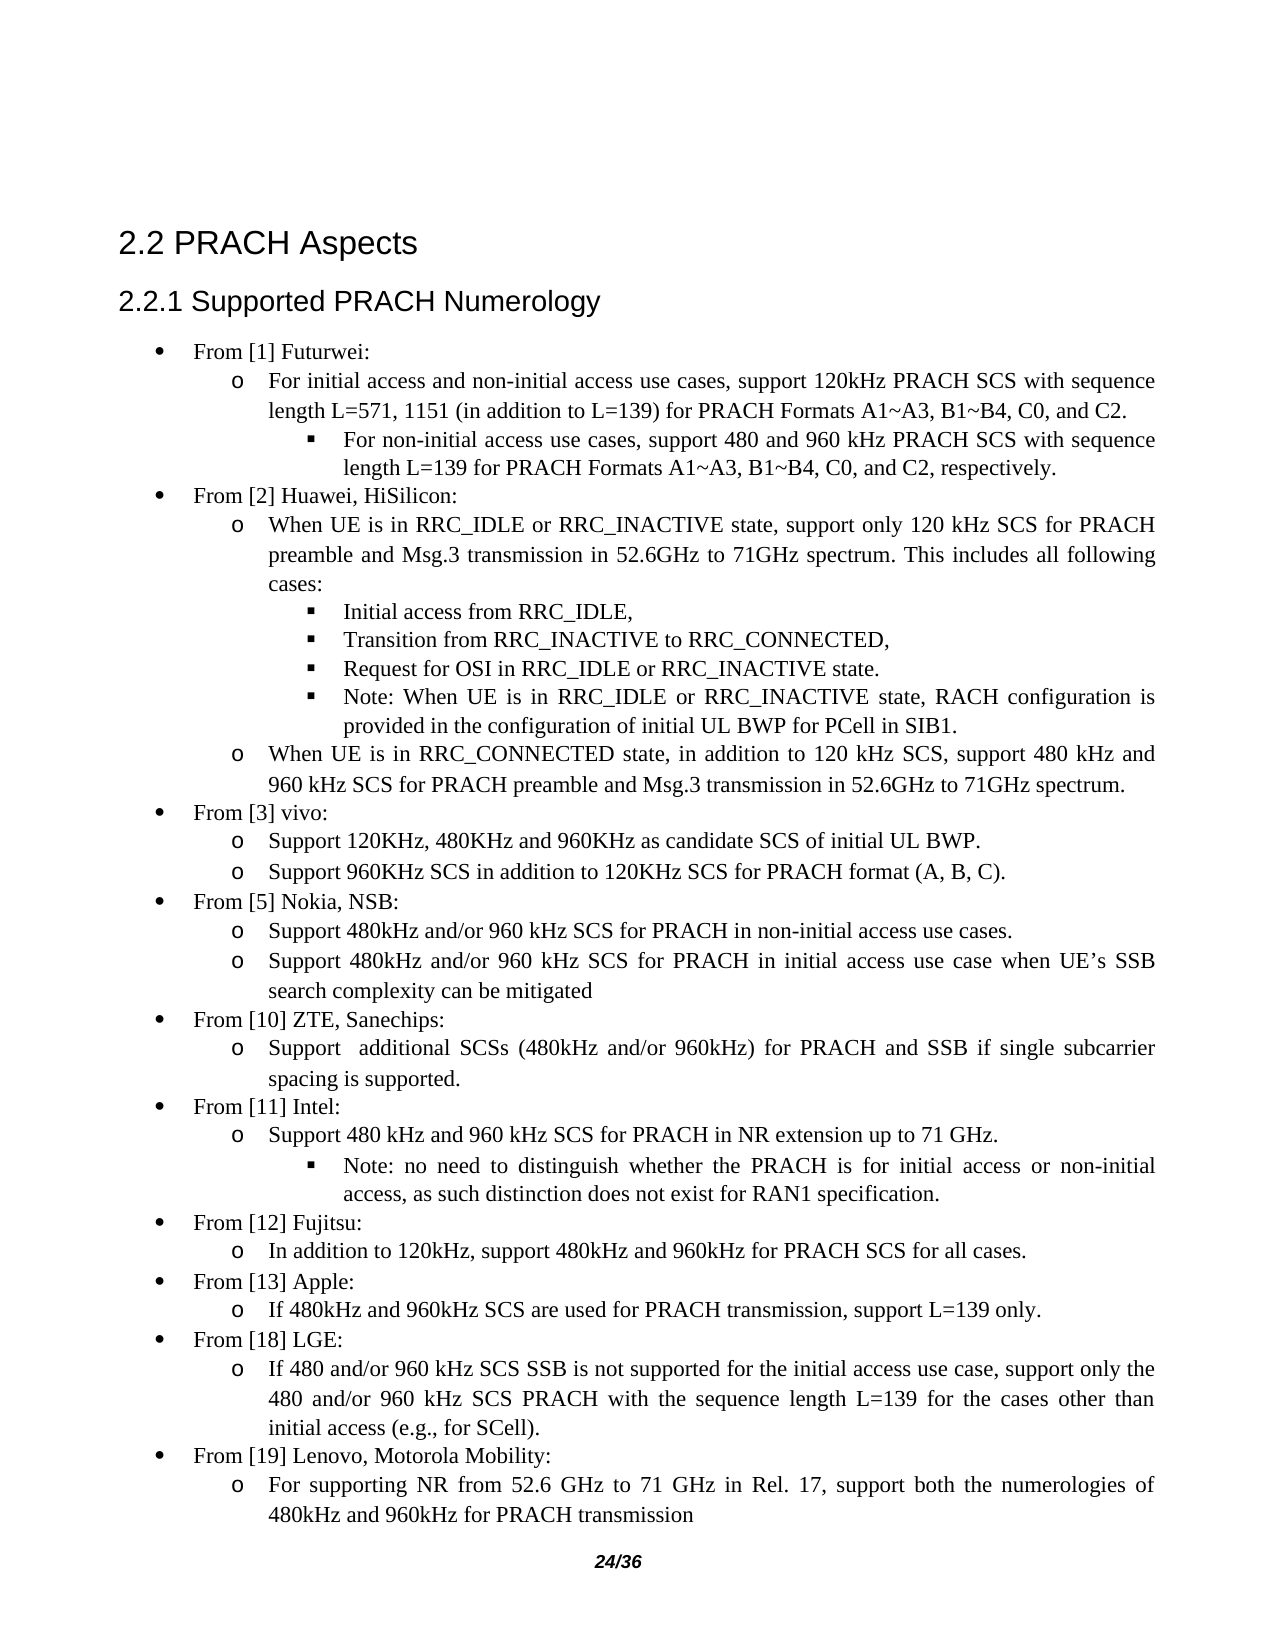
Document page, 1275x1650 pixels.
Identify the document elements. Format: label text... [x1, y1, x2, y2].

list Support 480kHz and/or 960 kHz SCS for PRACH in non-initial access use cases. [231, 917, 1157, 945]
list Note: When UE is in RRC_IDLE or RRC_INACTIVE state, RACH configuration is provided in the configuration of initial UL BWP for PCell in SIB1. [306, 683, 1157, 738]
list From [3] vivo: [156, 799, 1157, 825]
list Support 120KHz, 480KHz and 960KHz as candidate SCS of initial UL BWP. [231, 827, 1157, 856]
list Request for OSI in RRC_IDLE or RRC_INACTIVE state. [306, 655, 1157, 681]
list When UE is in RRC_IDLE or RRC_INACTIVE state, support only 120 kHz SCS for PRACH preamble and Msg.3 transmission in 52.6GHz to 71GHz spectrum. This includes all following cases: [231, 511, 1157, 596]
list From [10] ZTE, Sanechips: [156, 1006, 1157, 1032]
list Initial access from RRC_IDLE, [306, 598, 1157, 624]
list From [12] Fujitsu: [156, 1209, 1157, 1235]
list Note: no need to distinguish whether the PRACH is for initial access or non-initial access, as such distinction does not exist for RAN1 specification. [306, 1152, 1157, 1207]
list For supporting NR from 52.6 GHz to 71 GHz in Rel. 17, support both the numerologies of 480kHz and 960kHz for PRACH transmission [231, 1471, 1157, 1527]
list From [18] LGE: [156, 1327, 1157, 1353]
subtitle 2.2.1 Supported PRACH Numerology [118, 283, 1157, 317]
list From [19] Lenovo, Motorola Mobility: [156, 1442, 1157, 1468]
list Support 960KHz SCS in addition to 120KHz SCS for PRACH format (A, B, C). [231, 858, 1157, 886]
list Support additional SCSs (480kHz and/or 960kHz) for PRACH and SSB if single subcarrier spacing is supported. [231, 1034, 1157, 1091]
list For non-initial access use cases, support 480 and 960 kHz PRACH SCS with sequence length L=139 for PRACH Formats A1~A3, B1~B4, C0, and C2, respectively. [306, 426, 1157, 480]
list For initial access and non-initial access use cases, support 120kHz PRACH SCS with sequence length L=571, 1151 (in addition to L=139) for PRACH Formats A1~A3, B1~B4, C0, and C2. [231, 367, 1157, 423]
list Transition from RRC_INACTIVE to RRC_CONNECTED, [306, 627, 1157, 653]
list Support 480 kHz and 960 kHz SCS for PRACH in NR extension up to 71 GHz. [231, 1122, 1157, 1150]
list If 480kHz and 960kHz SCS are used for PRACH transmission, support L=139 only. [231, 1296, 1157, 1324]
list If 480 and/or 960 kHz SCS SSB is not supported for the initial access use case, support only the 480 and/or 960 kHz SCS PRACH with the sequence length L=139 for the cases other than initial access (e.g., for SCell). [231, 1355, 1157, 1440]
list From [13] Apple: [156, 1268, 1157, 1294]
list From [1] Futurwei: [156, 338, 1157, 365]
list In addition to 120kHz, support 480kHz and 960kHz for PRACH SCS for all cases. [231, 1237, 1157, 1266]
subtitle 2.2 PRACH Aspects [118, 223, 1157, 262]
list From [2] Huawei, HiSilicon: [156, 482, 1157, 509]
list Support 480kHz and/or 960 kHz SCS for PRACH in initial access use case when UE’s SSB search complexity can be mitigated [231, 947, 1157, 1004]
list From [5] Nokia, NSB: [156, 888, 1157, 915]
list From [11] Intel: [156, 1093, 1157, 1119]
list When UE is in RRC_CONNECTED state, in addition to 120 kHz SCS, support 480 kHz and 960 kHz SCS for PRACH preamble and Msg.3 transmission in 52.6GHz to 71GHz spectrum. [231, 740, 1157, 797]
